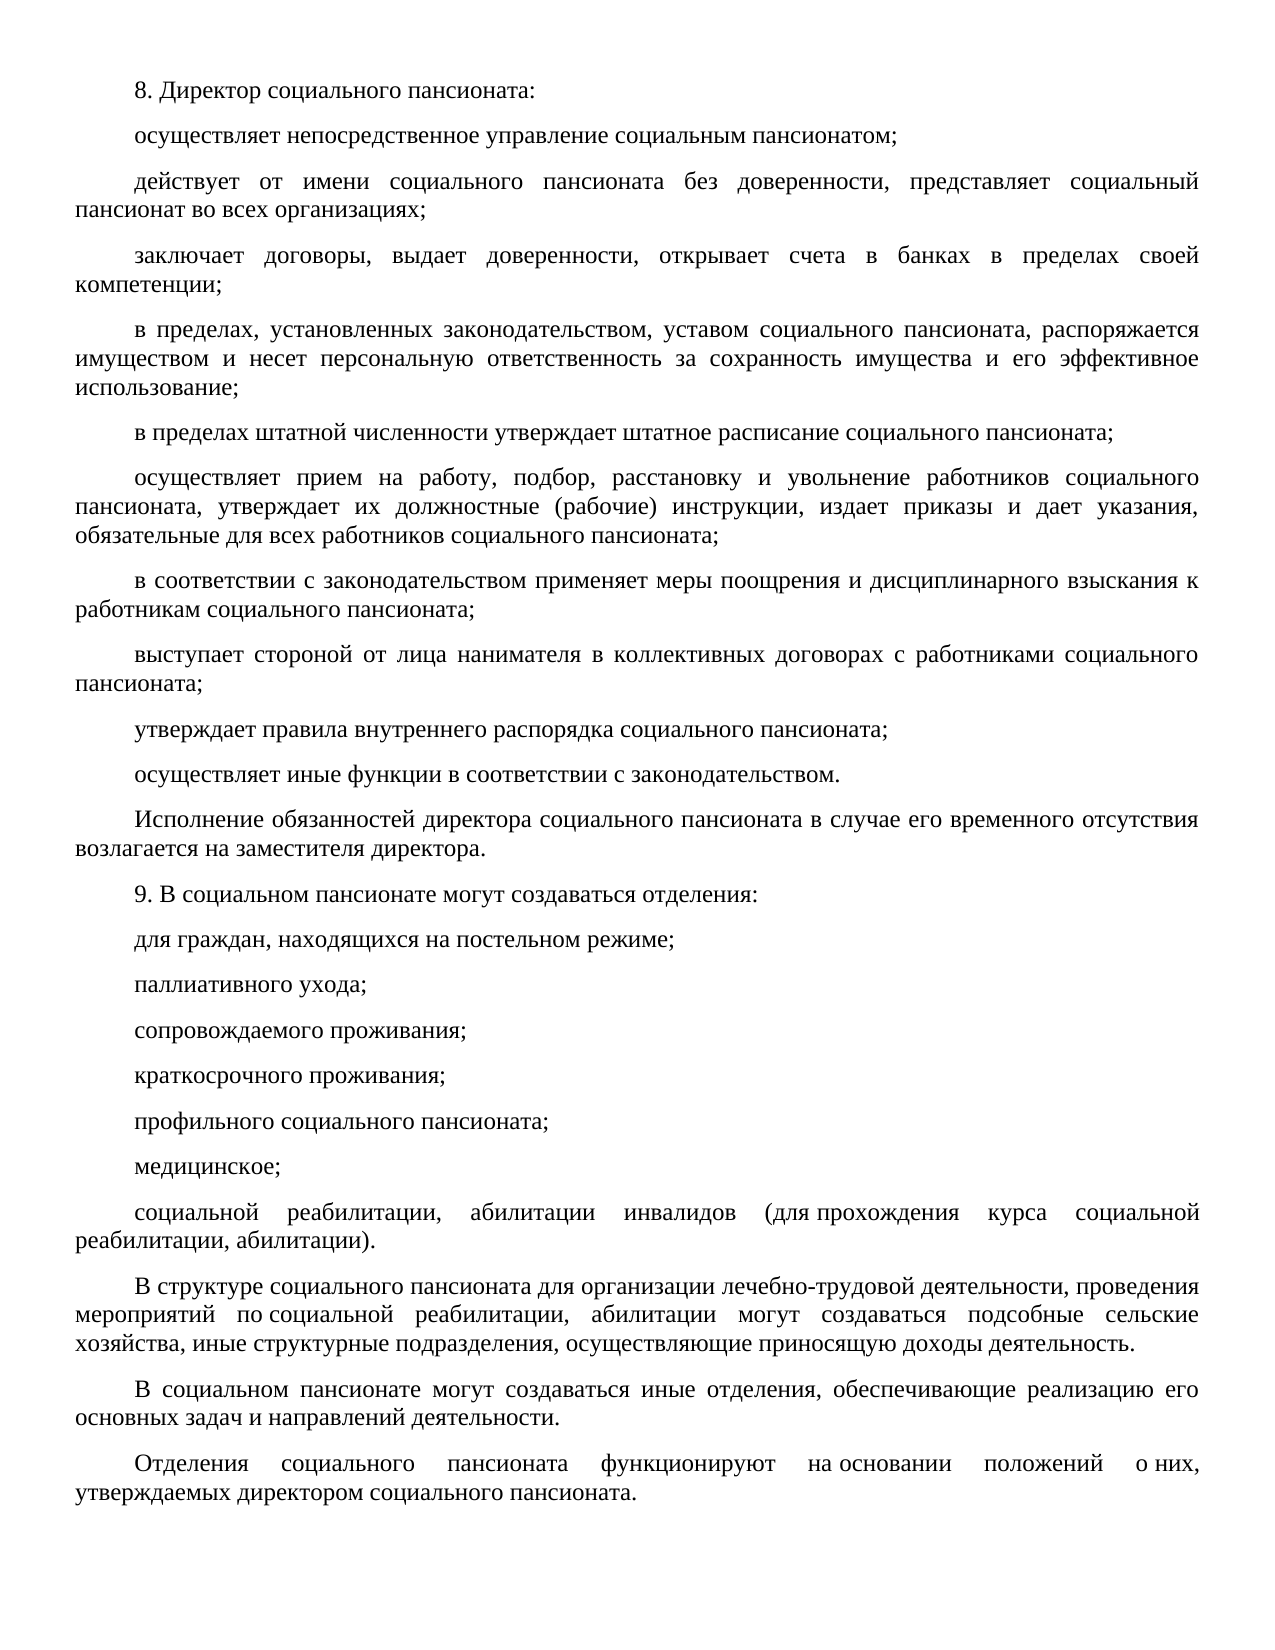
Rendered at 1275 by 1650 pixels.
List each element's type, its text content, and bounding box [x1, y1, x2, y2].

text Исполнение обязанностей директора социального пансионата в случае его временного отсутствия возлагается на заместителя директора. [75, 804, 1200, 862]
text сопровождаемого проживания; [75, 1015, 1200, 1044]
text В структуре социального пансионата для организации лечебно-трудовой деятельности, проведения мероприятий по социальной реабилитации, абилитации могут создаваться подсобные сельские хозяйства, иные структурные подразделения, осуществляющие приносящую доходы деятельность. [75, 1271, 1200, 1357]
text заключает договоры, выдает доверенности, открывает счета в банках в пределах своей компетенции; [75, 240, 1200, 297]
text утверждает правила внутреннего распорядка социального пансионата; [75, 714, 1200, 742]
text паллиативного ухода; [75, 969, 1200, 998]
text в пределах, установленных законодательством, уставом социального пансионата, распоряжается имуществом и несет персональную ответственность за сохранность имущества и его эффективное использование; [75, 314, 1200, 400]
text социальной реабилитации, абилитации инвалидов (для прохождения курса социальной реабилитации, абилитации). [75, 1197, 1200, 1254]
text медицинское; [75, 1151, 1200, 1180]
text в пределах штатной численности утверждает штатное расписание социального пансионата; [75, 417, 1200, 446]
text осуществляет иные функции в соответствии с законодательством. [75, 759, 1200, 788]
text осуществляет прием на работу, подбор, расстановку и увольнение работников социального пансионата, утверждает их должностные (рабочие) инструкции, издает приказы и дает указания, обязательные для всех работников социального пансионата; [75, 462, 1200, 549]
text 9. В социальном пансионате могут создаваться отделения: [75, 879, 1200, 907]
text осуществляет непосредственное управление социальным пансионатом; [75, 120, 1200, 149]
text действует от имени социального пансионата без доверенности, представляет социальный пансионат во всех организациях; [75, 166, 1200, 223]
text выступает стороной от лица нанимателя в коллективных договорах с работниками социального пансионата; [75, 639, 1200, 697]
text Отделения социального пансионата функционируют на основании положений о них, утверждаемых директором социального пансионата. [75, 1448, 1200, 1505]
text для граждан, находящихся на постельном режиме; [75, 924, 1200, 953]
text 8. Директор социального пансионата: [75, 75, 1200, 104]
text краткосрочного проживания; [75, 1060, 1200, 1089]
text профильного социального пансионата; [75, 1106, 1200, 1134]
text В социальном пансионате могут создаваться иные отделения, обеспечивающие реализацию его основных задач и направлений деятельности. [75, 1374, 1200, 1431]
text в соответствии с законодательством применяет меры поощрения и дисциплинарного взыскания к работникам социального пансионата; [75, 565, 1200, 623]
